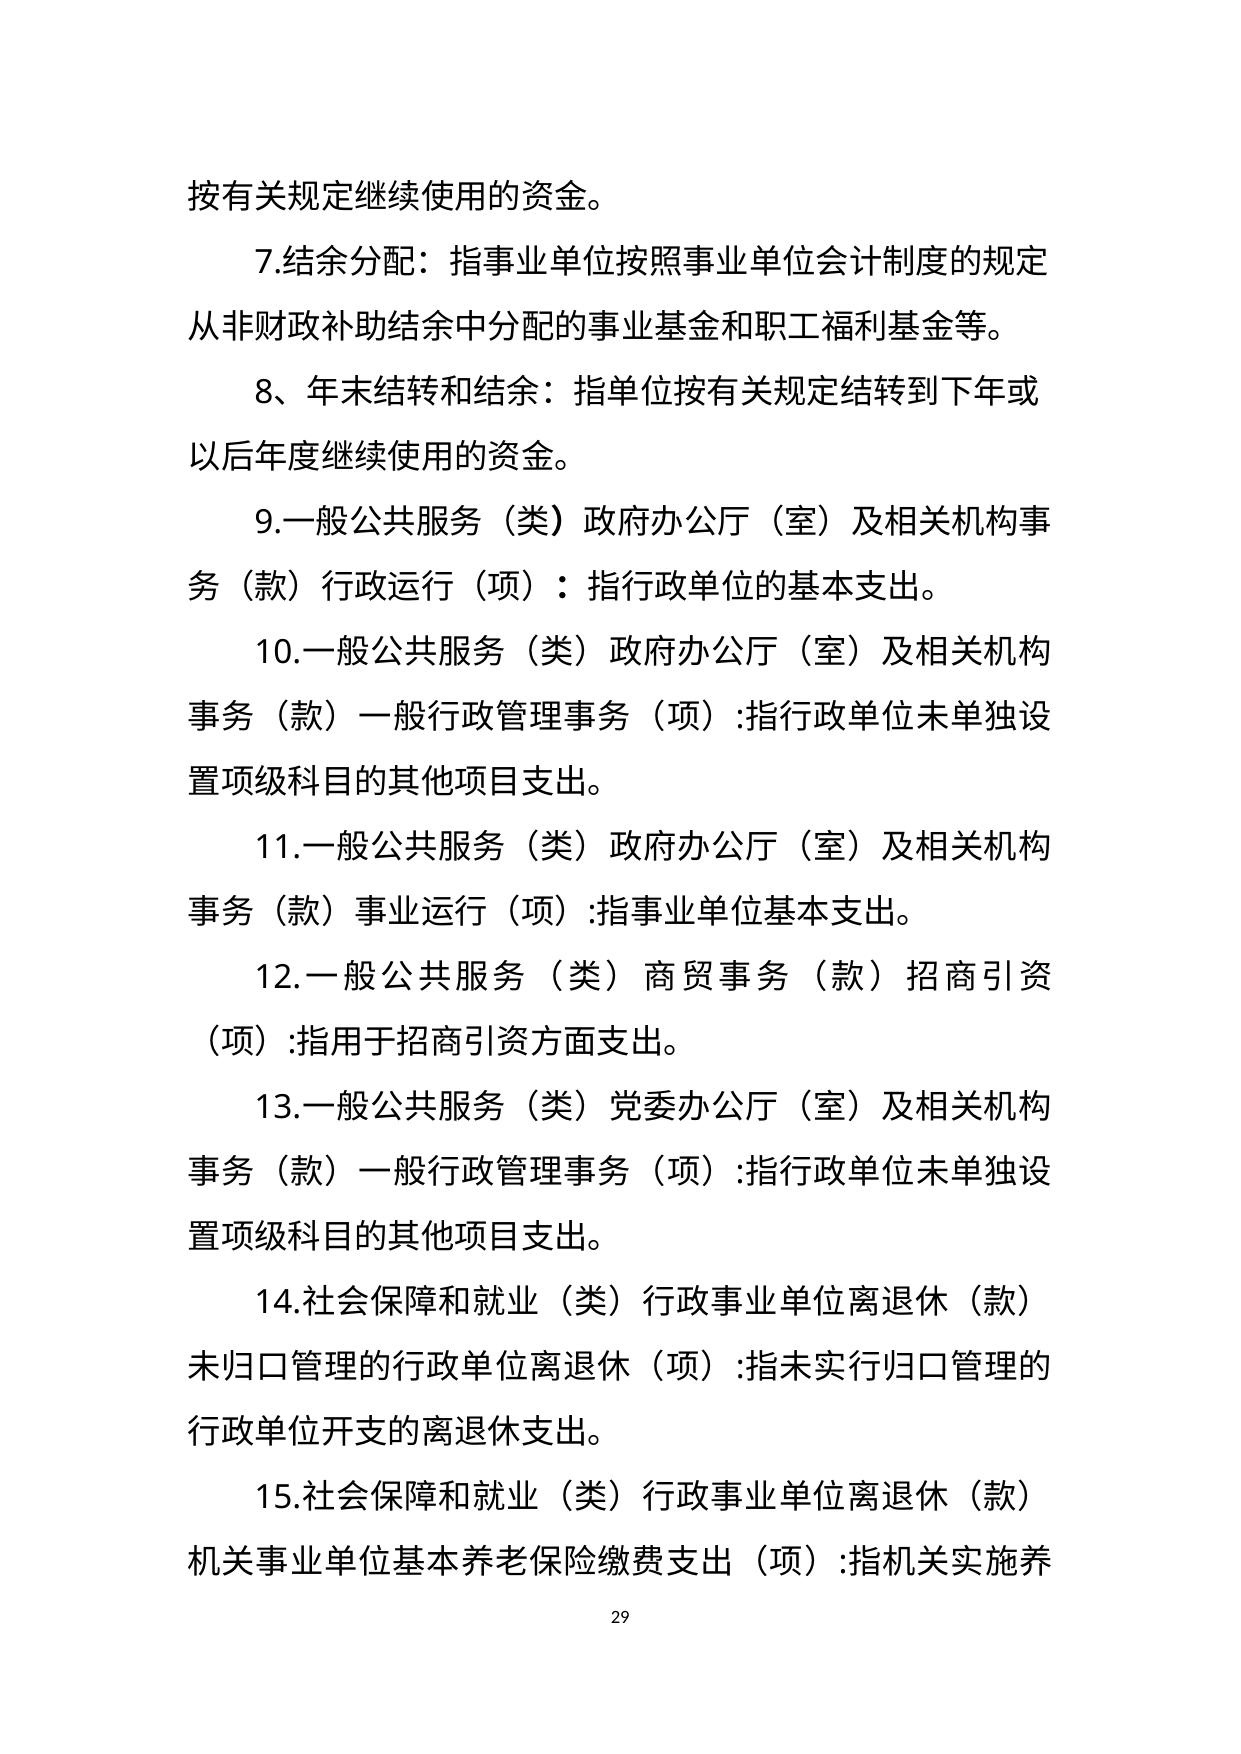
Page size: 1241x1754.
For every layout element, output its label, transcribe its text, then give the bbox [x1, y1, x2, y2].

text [187, 162, 1053, 227]
text 12.一般公共服务（类）商贸事务（款）招商引资（项）:指用于招商引资方面支出。 [187, 942, 1053, 1072]
text 14.社会保障和就业（类）行政事业单位离退休（款）未归口管理的行政单位离退休（项）:指未实行归口管理的行政单位开支的离退休支出。 [187, 1267, 1053, 1462]
text 13.一般公共服务（类）党委办公厅（室）及相关机构事务（款）一般行政管理事务（项）:指行政单位未单独设置项级科目的其他项目支出。 [187, 1072, 1053, 1267]
text 9.一般公共服务（类）政府办公厅（室）及相关机构事务（款）行政运行（项）：指行政单位的基本支出。 [187, 487, 1053, 617]
text 11.一般公共服务（类）政府办公厅（室）及相关机构事务（款）事业运行（项）:指事业单位基本支出。 [187, 812, 1053, 942]
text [187, 1462, 1053, 1592]
text 8、年末结转和结余：指单位按有关规定结转到下年或以后年度继续使用的资金。 [187, 357, 1053, 487]
text 7.结余分配：指事业单位按照事业单位会计制度的规定从非财政补助结余中分配的事业基金和职工福利基金等。 [187, 227, 1053, 357]
text 10.一般公共服务（类）政府办公厅（室）及相关机构事务（款）一般行政管理事务（项）:指行政单位未单独设置项级科目的其他项目支出。 [187, 617, 1053, 812]
